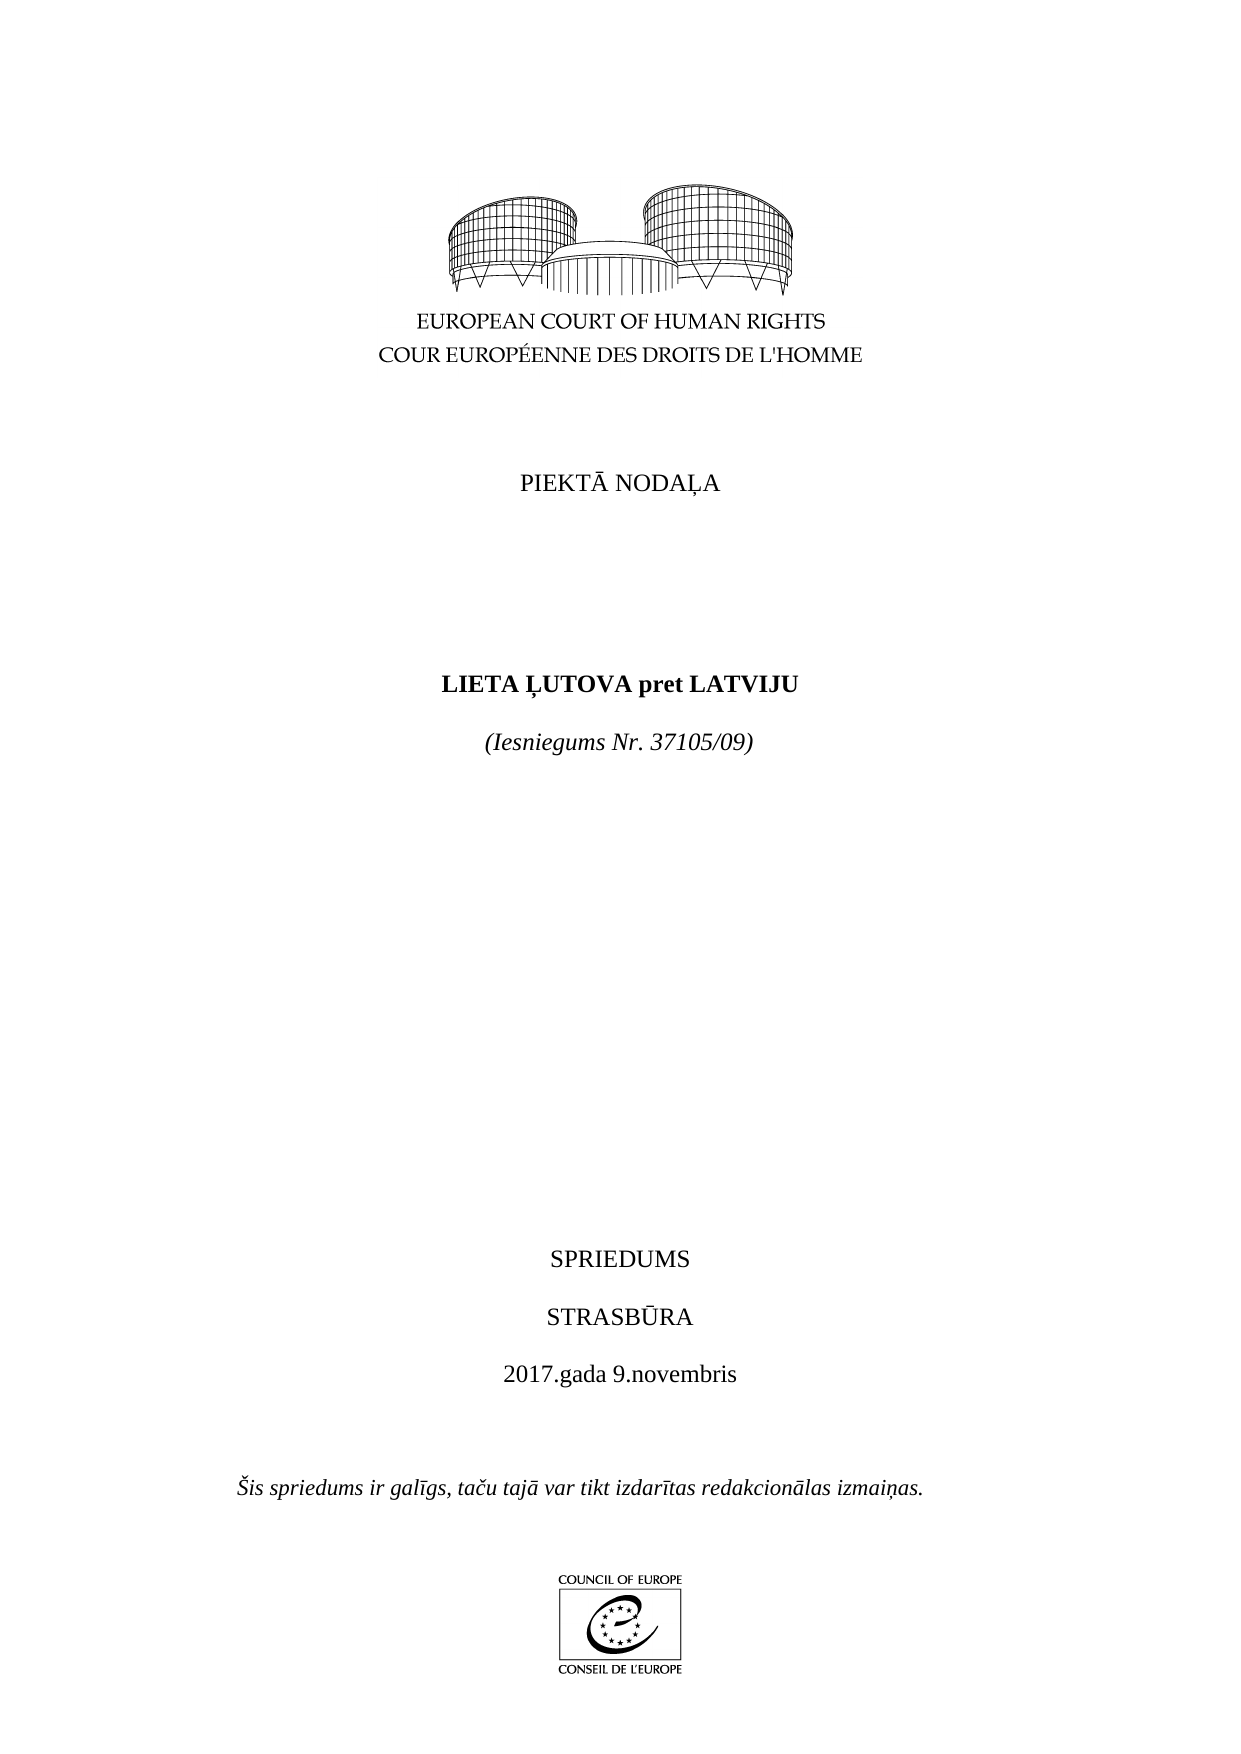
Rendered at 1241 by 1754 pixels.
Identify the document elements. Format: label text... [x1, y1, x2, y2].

text (Iesniegums Nr. 37105/09) [237, 727, 1003, 756]
text Šis spriedums ir galīgs, taču tajā var tikt izdarītas redakcionālas izmaiņas. [237, 1474, 1003, 1501]
text LIETA ĻUTOVA pret LATVIJU [237, 669, 1003, 698]
text STRASBŪRA [237, 1302, 1003, 1331]
text PIEKTĀ NODAĻA [237, 468, 1003, 497]
picture [556, 1572, 684, 1675]
picture [377, 177, 864, 378]
text SPRIEDUMS [237, 1244, 1003, 1273]
text 2017.gada 9.novembris [237, 1359, 1003, 1388]
